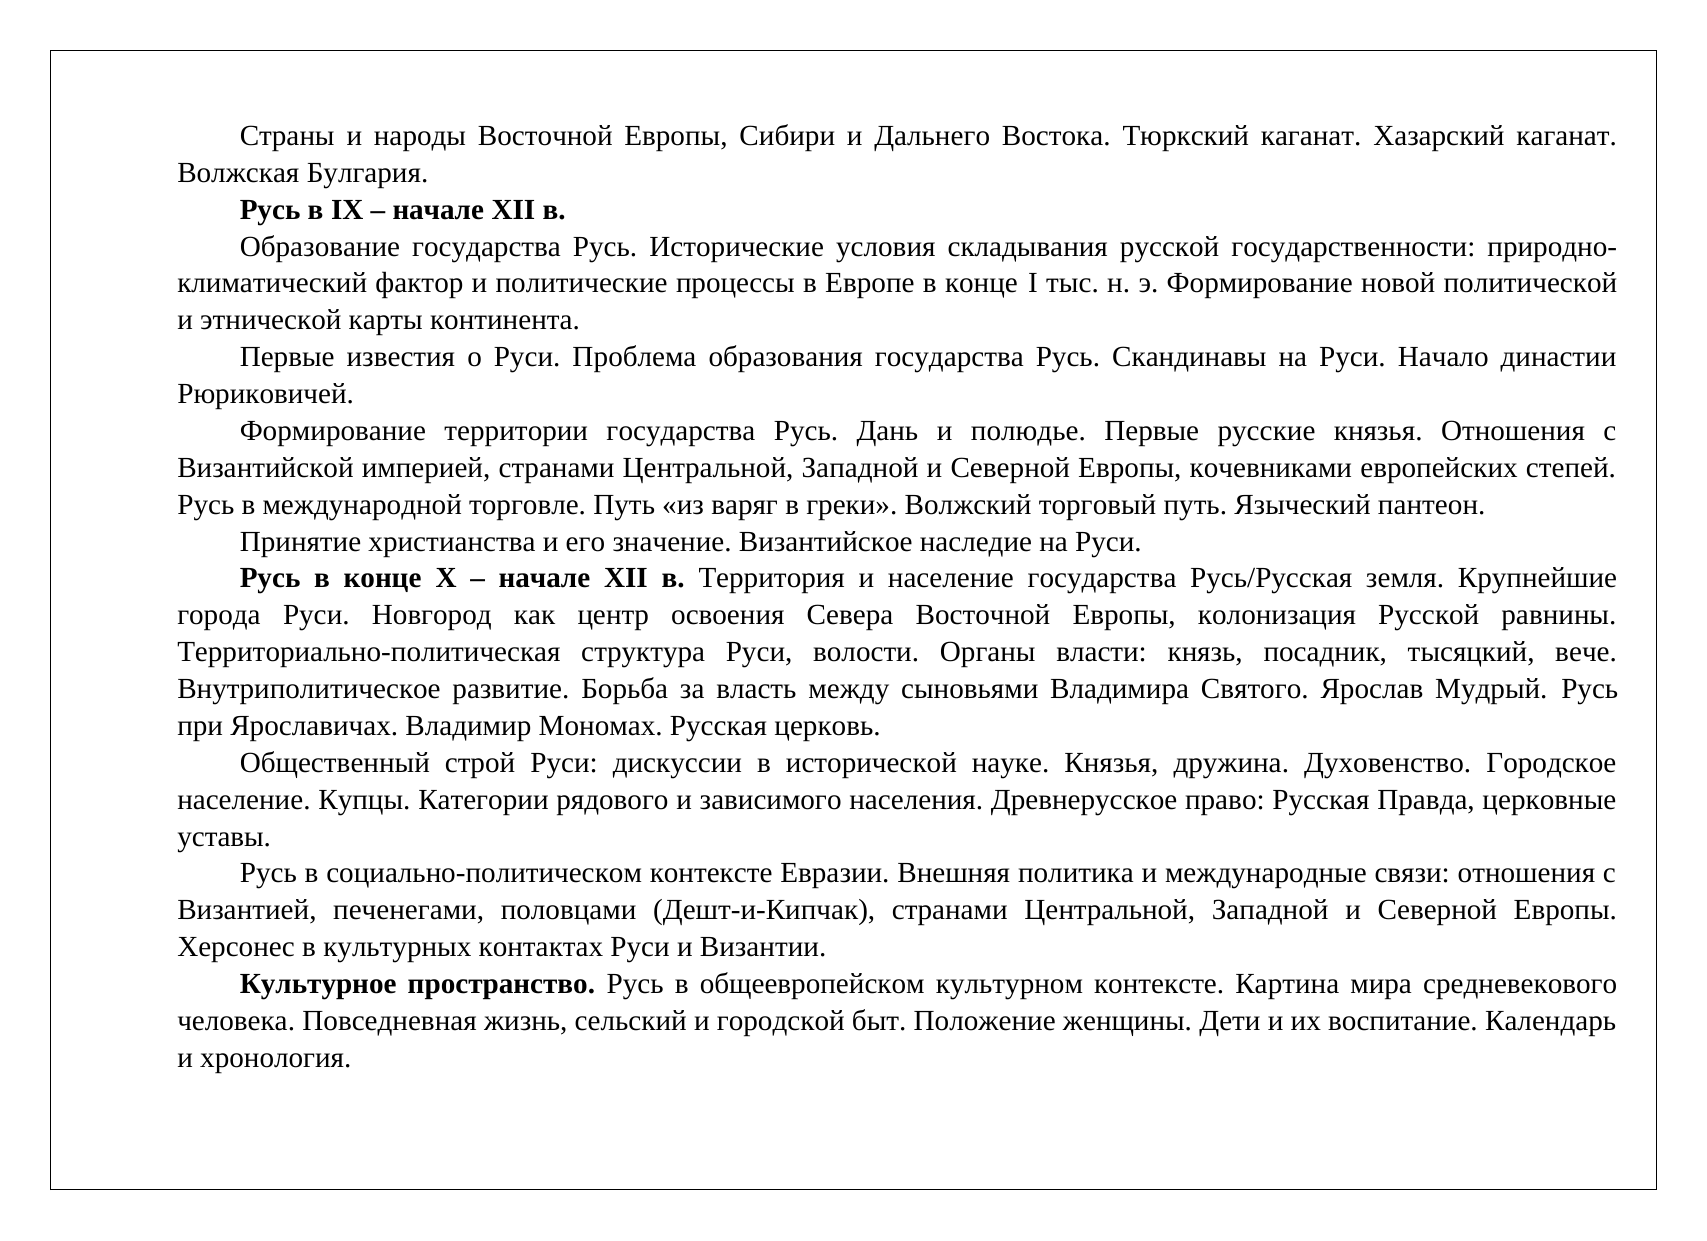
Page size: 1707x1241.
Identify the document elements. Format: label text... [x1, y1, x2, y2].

text Русь в конце X – начале XII в. Территория и население государства Русь/Русская земля. Крупнейшие города Руси. Новгород как центр освоения Севера Восточной Европы, колонизация Русской равнины. Территориально-политическая структура Руси, волости. Органы власти: князь, посадник, тысяцкий, вече. Внутриполитическое развитие. Борьба за власть между сыновьями Владимира Святого. Ярослав Мудрый. Русь при Ярославичах. Владимир Мономах. Русская церковь. [177, 561, 1618, 742]
text Формирование территории государства Русь. Дань и полюдье. Первые русские князья. Отношения с Византийской империей, странами Центральной, Западной и Северной Европы, кочевниками европейских степей. Русь в международной торговле. Путь «из варяг в греки». Волжский торговый путь. Языческий пантеон. [177, 413, 1618, 520]
text Принятие христианства и его значение. Византийское наследие на Руси. [177, 524, 1618, 557]
text Страны и народы Восточной Европы, Сибири и Дальнего Востока. Тюркский каганат. Хазарский каганат. Волжская Булгария. [177, 118, 1618, 188]
text Образование государства Русь. Исторические условия складывания русской государственности: природно-климатический фактор и политические процессы в Европе в конце I тыс. н. э. Формирование новой политической и этнической карты континента. [177, 229, 1618, 336]
text Русь в социально-политическом контексте Евразии. Внешняя политика и международные связи: отношения с Византией, печенегами, половцами (Дешт-и-Кипчак), странами Центральной, Западной и Северной Европы. Херсонес в культурных контактах Руси и Византии. [177, 856, 1618, 963]
text Общественный строй Руси: дискуссии в исторической науке. Князья, дружина. Духовенство. Городское население. Купцы. Категории рядового и зависимого населения. Древнерусское право: Русская Правда, церковные уставы. [177, 745, 1618, 852]
text Культурное пространство. Русь в общеевропейском культурном контексте. Картина мира средневекового человека. Повседневная жизнь, сельский и городской быт. Положение женщины. Дети и их воспитание. Календарь и хронология. [177, 966, 1618, 1073]
text Русь в IX – начале XII в. [177, 192, 1618, 225]
text Первые известия о Руси. Проблема образования государства Русь. Скандинавы на Руси. Начало династии Рюриковичей. [177, 339, 1618, 410]
